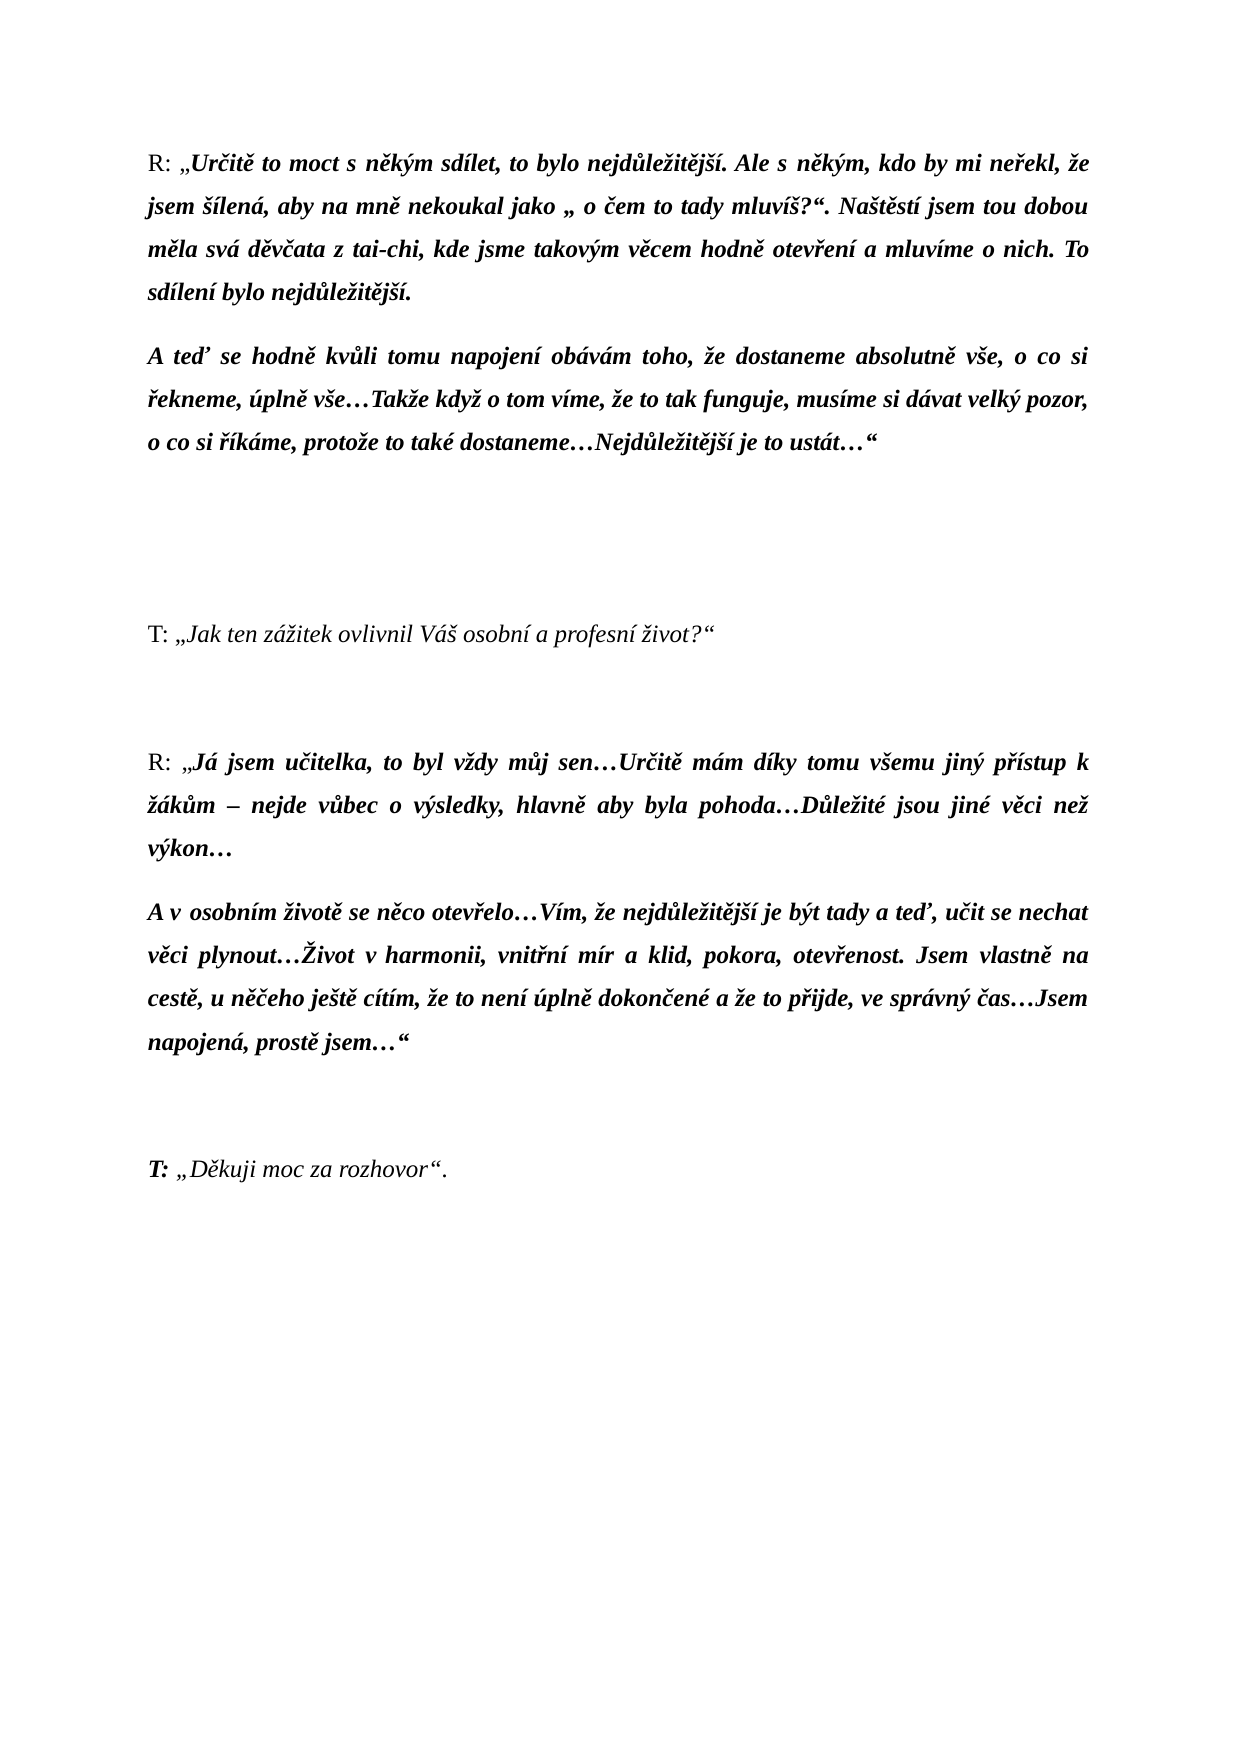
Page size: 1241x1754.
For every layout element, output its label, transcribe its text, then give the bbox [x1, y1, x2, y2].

text R: „Já jsem učitelka, to byl vždy můj sen…Určitě mám díky tomu všemu jiný přístup k žákům – nejde vůbec o výsledky, hlavně aby byla pohoda…Důležité jsou jiné věci než výkon… [148, 747, 1093, 862]
text A teď se hodně kvůli tomu napojení obávám toho, že dostaneme absolutně vše, o co si řekneme, úplně vše…Takže když o tom víme, že to tak funguje, musíme si dávat velký pozor, o co si říkáme, protože to také dostaneme…Nejdůležitější je to ustát…“ [148, 341, 1093, 456]
text R: „Určitě to moct s někým sdílet, to bylo nejdůležitější. Ale s někým, kdo by mi neřekl, že jsem šílená, aby na mně nekoukal jako „ o čem to tady mluvíš?“. Naštěstí jsem tou dobou měla svá děvčata z tai-chi, kde jsme takovým věcem hodně otevření a mluvíme o nich. To sdílení bylo nejdůležitější. [148, 148, 1093, 306]
text T: „Děkuji moc za rozhovor“. [148, 1154, 1093, 1183]
text A v osobním životě se něco otevřelo…Vím, že nejdůležitější je být tady a teď, učit se nechat věci plynout…Život v harmonii, vnitřní mír a klid, pokora, otevřenost. Jsem vlastně na cestě, u něčeho ještě cítím, že to není úplně dokončené a že to přijde, ve správný čas…Jsem napojená, prostě jsem…“ [148, 897, 1093, 1055]
text T: „Jak ten zážitek ovlivnil Váš osobní a profesní život?“ [148, 619, 1093, 648]
